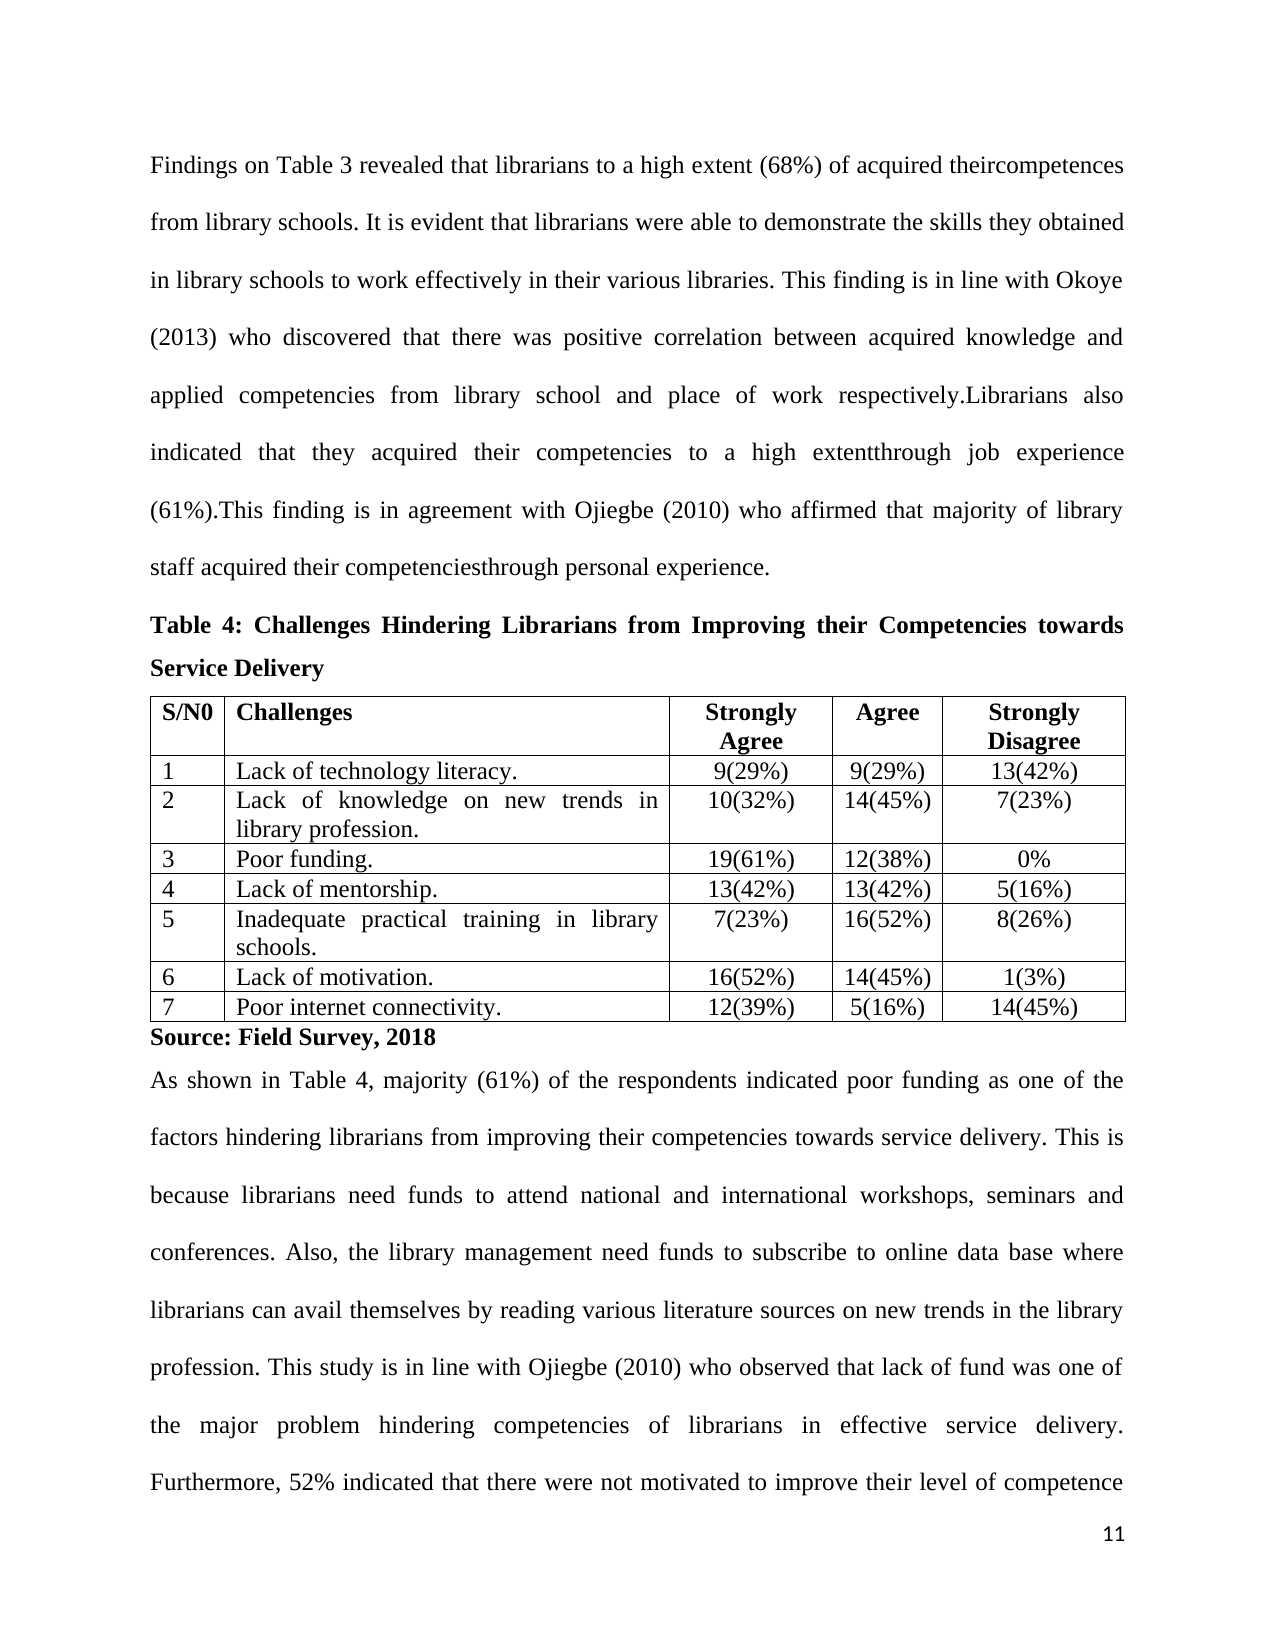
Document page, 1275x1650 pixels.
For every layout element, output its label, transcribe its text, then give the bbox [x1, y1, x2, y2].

table_cell 2 [151, 786, 224, 843]
table_cell 5 [151, 904, 224, 961]
table_cell 7(23%) [670, 904, 832, 961]
table_cell 16(52%) [833, 904, 942, 961]
table_cell Inadequate practical training in library schools. [225, 904, 669, 961]
table_cell 14(45%) [943, 992, 1125, 1021]
table_cell Lack of motivation. [225, 962, 669, 991]
table_header Strongly Disagree [943, 697, 1125, 755]
table_cell 3 [151, 844, 224, 873]
table_cell 7 [151, 992, 224, 1021]
table_cell 10(32%) [670, 786, 832, 843]
table_cell 12(39%) [670, 992, 832, 1021]
table_cell 14(45%) [833, 962, 942, 991]
table_cell 9(29%) [670, 756, 832, 784]
table_cell 0% [943, 844, 1125, 873]
table_cell Poor funding. [225, 844, 669, 873]
table_cell 5(16%) [943, 874, 1125, 903]
table_cell 1(3%) [943, 962, 1125, 991]
table_cell 13(42%) [670, 874, 832, 903]
table_cell 16(52%) [670, 962, 832, 991]
table_cell 4 [151, 874, 224, 903]
table_cell 1 [151, 756, 224, 784]
table_header Challenges [225, 697, 669, 755]
table_cell 19(61%) [670, 844, 832, 873]
table_cell Poor internet connectivity. [225, 992, 669, 1021]
table_cell Lack of mentorship. [225, 874, 669, 903]
table_cell 7(23%) [943, 786, 1125, 843]
table_cell 13(42%) [943, 756, 1125, 784]
table_header Strongly Agree [670, 697, 832, 755]
table_cell 6 [151, 962, 224, 991]
table_cell 14(45%) [833, 786, 942, 843]
table_cell Lack of knowledge on new trends in library profession. [225, 786, 669, 843]
text Findings on Table 3 revealed that librarians to a high extent (68%) of acquired theircompetences from library schools. It is evident that librarians were able to demonstrate the skills they obtained in library schools to work effectively in their various libraries. This finding is in line with Okoye (2013) who discovered that there was positive correlation between acquired knowledge and applied competencies from library school and place of work respectively.Librarians also indicated that they acquired their competencies to a high extentthrough job experience (61%).This finding is in agreement with Ojiegbe (2010) who affirmed that majority of library staff acquired their competenciesthrough personal experience. [150, 150, 1125, 581]
table_cell 12(38%) [833, 844, 942, 873]
text Source: Field Survey, 2018 [150, 1022, 1125, 1051]
table_cell 5(16%) [833, 992, 942, 1021]
table_cell 9(29%) [833, 756, 942, 784]
table_cell 13(42%) [833, 874, 942, 903]
table_cell Lack of technology literacy. [225, 756, 669, 784]
table_header Agree [833, 697, 942, 755]
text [150, 1065, 1125, 1496]
table_cell 8(26%) [943, 904, 1125, 961]
text Table 4: Challenges Hindering Librarians from Improving their Competencies towards Service Delivery [150, 610, 1125, 682]
table_header S/N0 [151, 697, 224, 755]
